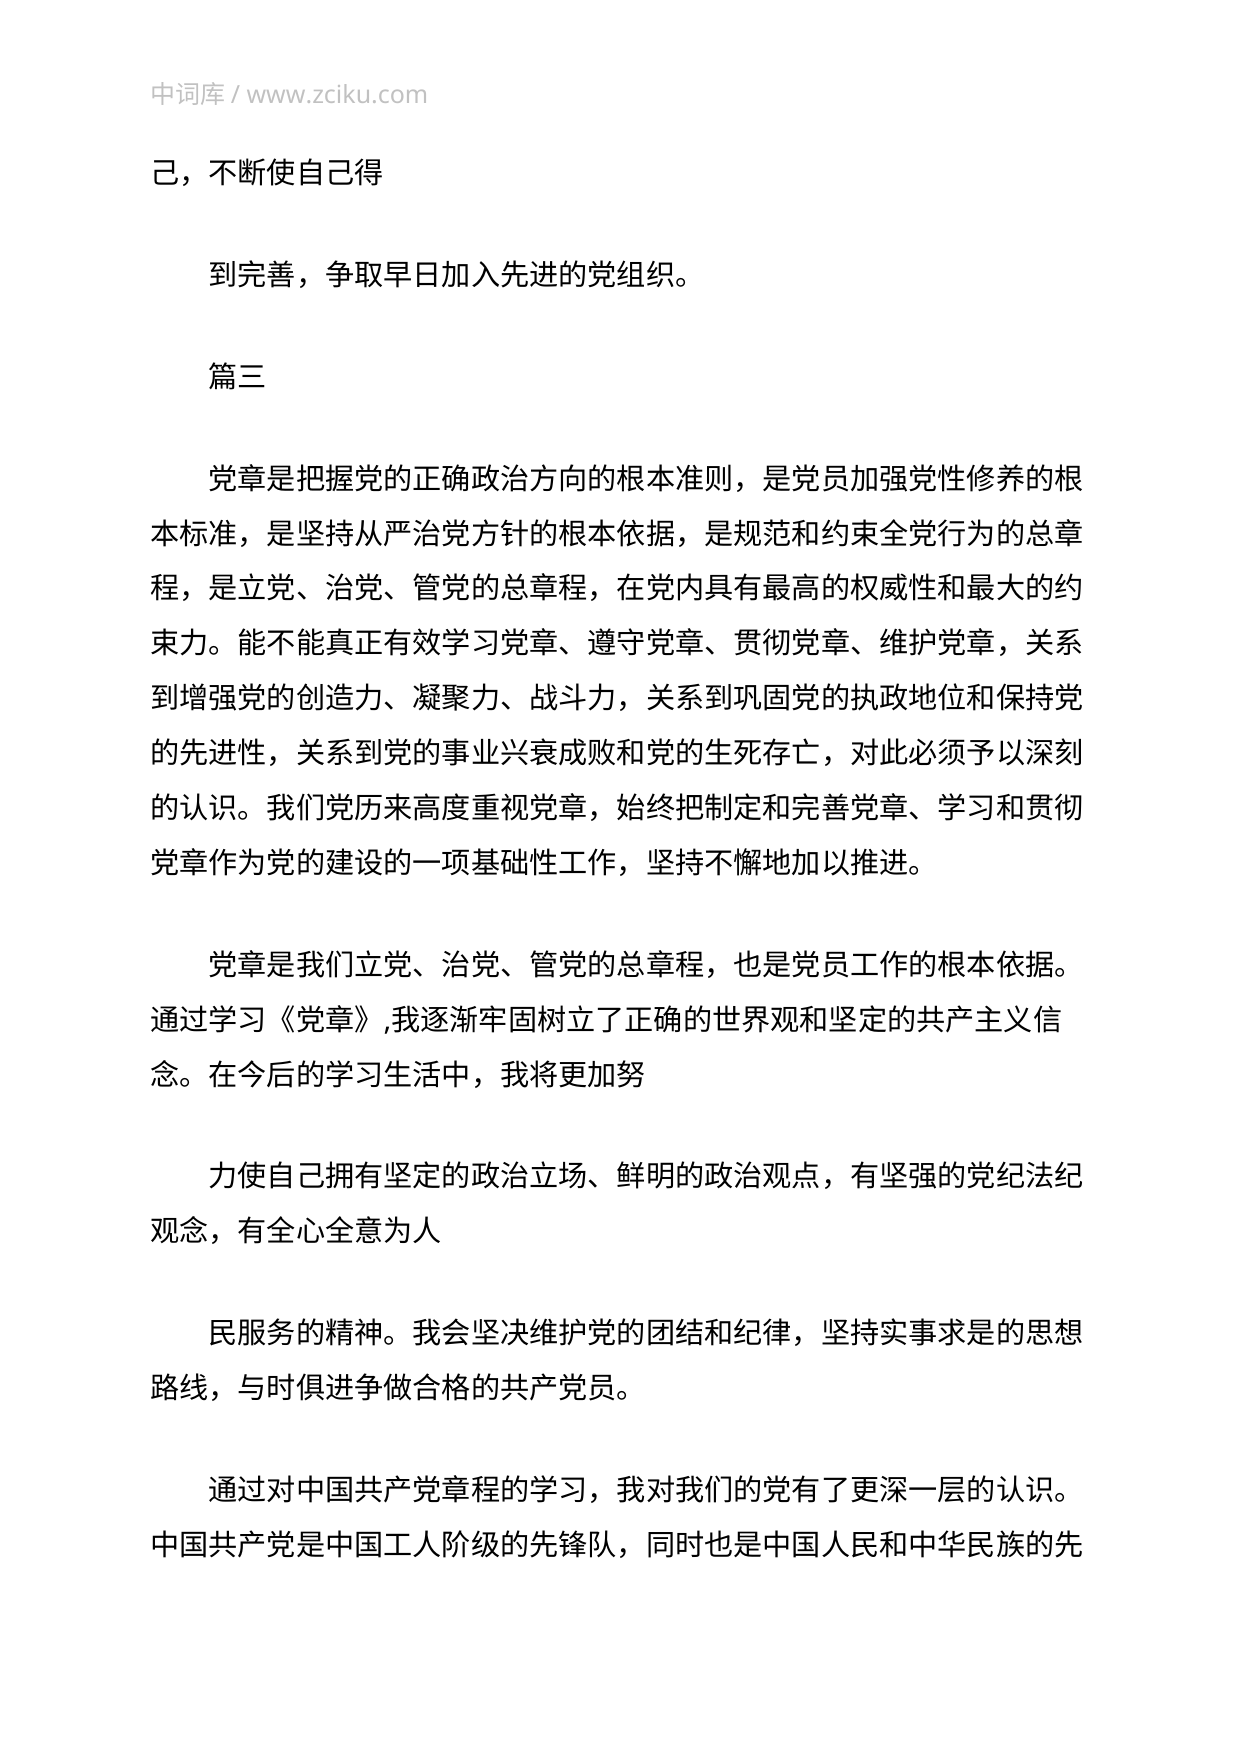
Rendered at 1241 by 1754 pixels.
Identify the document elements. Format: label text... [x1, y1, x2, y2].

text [150, 1466, 1090, 1563]
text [150, 150, 1090, 192]
text 到完善，争取早日加入先进的党组织。 [150, 252, 1090, 294]
text 力使自己拥有坚定的政治立场、鲜明的政治观点，有坚强的党纪法纪观念，有全心全意为人 [150, 1153, 1090, 1250]
text 党章是我们立党、治党、管党的总章程，也是党员工作的根本依据。通过学习《党章》,我逐渐牢固树立了正确的世界观和坚定的共产主义信念。在今后的学习生活中，我将更加努 [150, 941, 1090, 1093]
text 篇三 [150, 353, 1090, 396]
text 民服务的精神。我会坚决维护党的团结和纪律，坚持实事求是的思想路线，与时俱进争做合格的共产党员。 [150, 1310, 1090, 1407]
text 党章是把握党的正确政治方向的根本准则，是党员加强党性修养的根本标准，是坚持从严治党方针的根本依据，是规范和约束全党行为的总章程，是立党、治党、管党的总章程，在党内具有最高的权威性和最大的约束力。能不能真正有效学习党章、遵守党章、贯彻党章、维护党章，关系到增强党的创造力、凝聚力、战斗力，关系到巩固党的执政地位和保持党的先进性，关系到党的事业兴衰成败和党的生死存亡，对此必须予以深刻的认识。我们党历来高度重视党章，始终把制定和完善党章、学习和贯彻党章作为党的建设的一项基础性工作，坚持不懈地加以推进。 [150, 455, 1090, 882]
